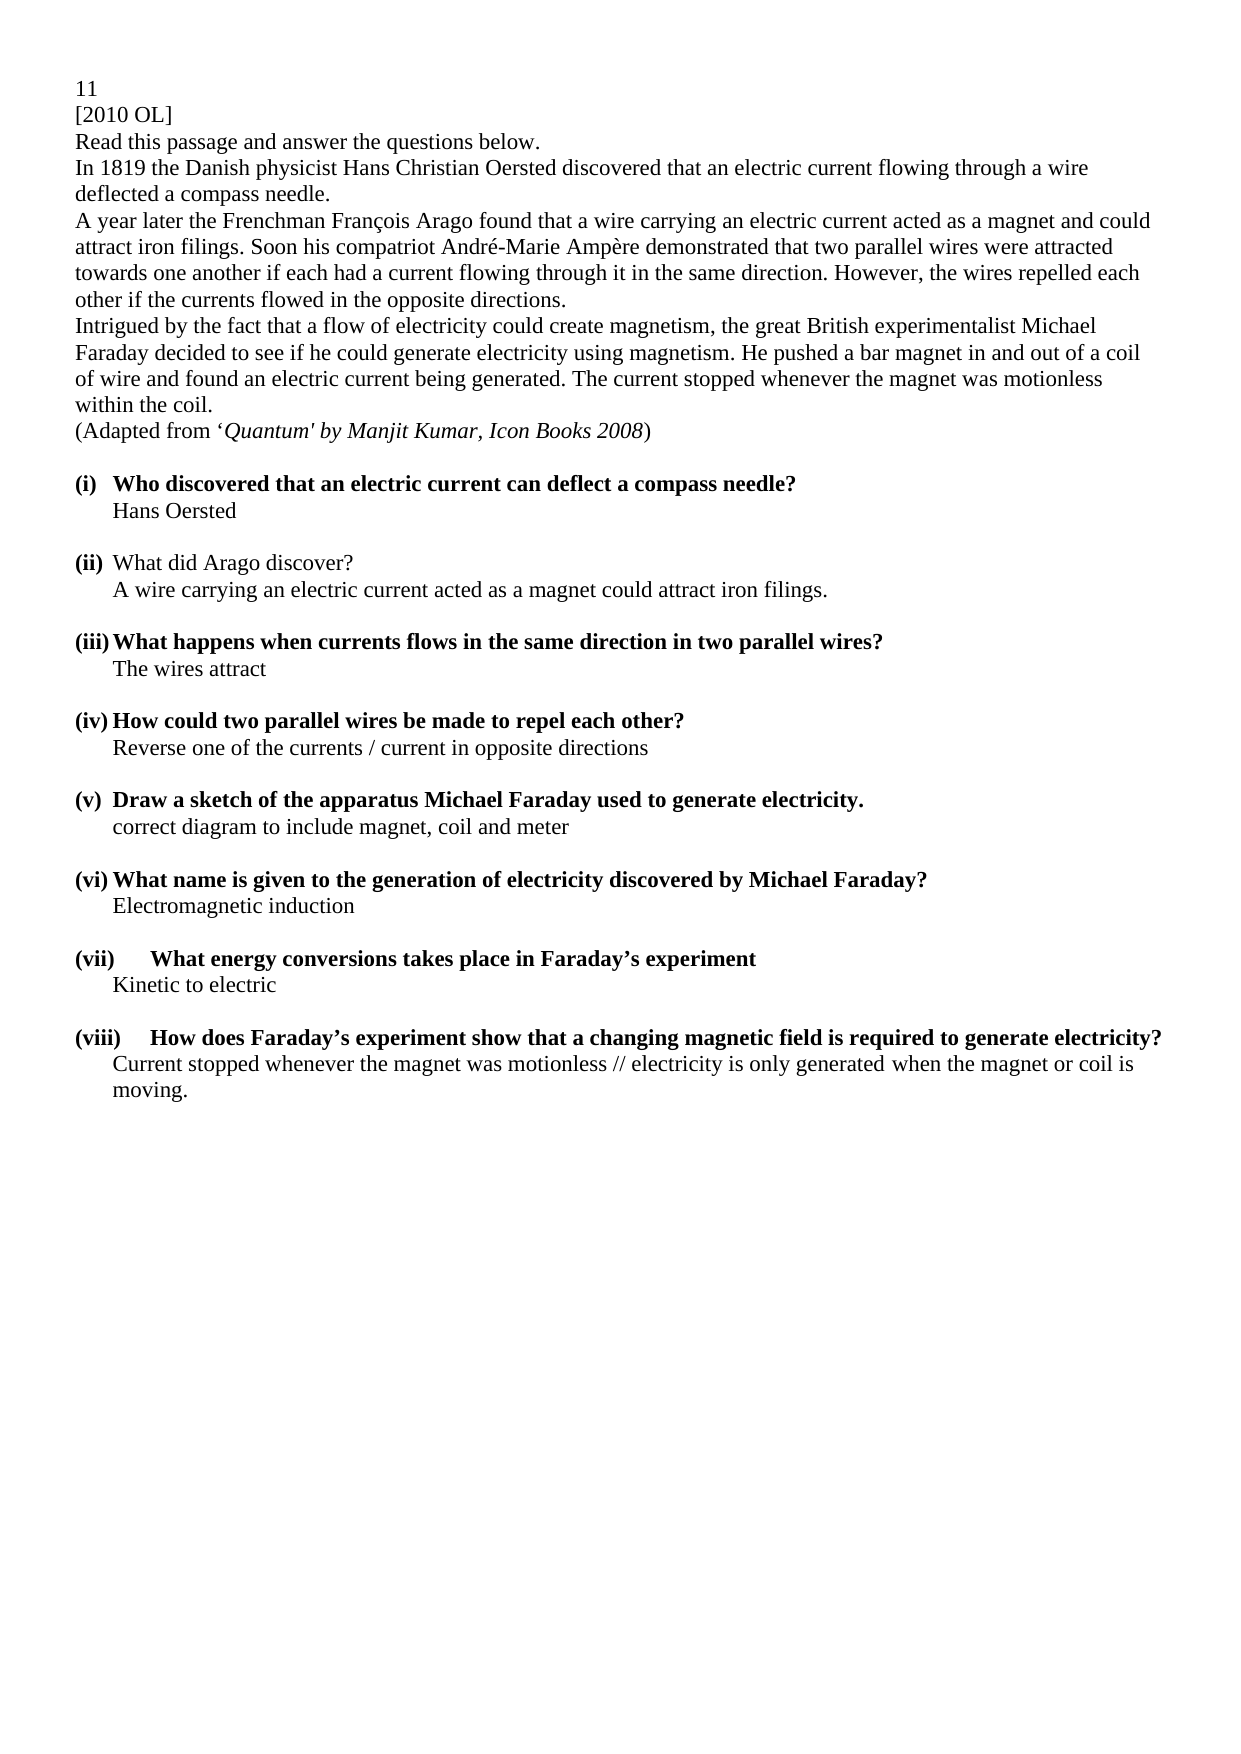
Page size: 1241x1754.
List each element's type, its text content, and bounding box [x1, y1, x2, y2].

text A year later the Frenchman François Arago found that a wire carrying an electric current acted as a magnet and could attract iron filings. Soon his compatriot André-Marie Ampère demonstrated that two parallel wires were attracted towards one another if each had a current flowing through it in the same direction. However, the wires repelled each other if the currents flowed in the opposite directions. [75, 207, 1165, 312]
list How could two parallel wires be made to repel each other? [75, 707, 1165, 734]
list What happens when currents flows in the same direction in two parallel wires? [75, 628, 1165, 655]
text Reverse one of the currents / current in opposite directions [112, 734, 1165, 760]
list Draw a sketch of the apparatus Michael Faraday used to generate electricity. [75, 787, 1165, 813]
text (Adapted from ‘Quantum' by Manjit Kumar, Icon Books 2008) [75, 418, 1165, 444]
list What did Arago discover? [75, 549, 1165, 576]
list What name is given to the generation of electricity discovered by Michael Faraday? [75, 866, 1165, 892]
text Electromagnetic induction [112, 892, 1165, 918]
text Current stopped whenever the magnet was motionless // electricity is only generated when the magnet or coil is moving. [112, 1050, 1165, 1103]
text Hans Oersted [112, 497, 1165, 523]
list How does Faraday’s experiment show that a changing magnetic field is required to generate electricity? [75, 1024, 1165, 1050]
text Intrigued by the fact that a flow of electricity could create magnetism, the great British experimentalist Michael Faraday decided to see if he could generate electricity using magnetism. He pushed a bar magnet in and out of a coil of wire and found an electric current being generated. The current stopped whenever the magnet was motionless within the coil. [75, 312, 1165, 418]
text correct diagram to include magnet, coil and meter [112, 813, 1165, 839]
list What energy conversions takes place in Faraday’s experiment [75, 945, 1165, 971]
text Read this passage and answer the questions below. [75, 128, 1165, 154]
list Who discovered that an electric current can deflect a compass needle? [75, 470, 1165, 497]
text A wire carrying an electric current acted as a magnet could attract iron filings. [112, 576, 1165, 602]
text Kinetic to electric [112, 971, 1165, 997]
text In 1819 the Danish physicist Hans Christian Oersted discovered that an electric current flowing through a wire deflected a compass needle. [75, 154, 1165, 207]
text [2010 OL] [75, 101, 1165, 128]
text 11 [75, 75, 1165, 101]
text The wires attract [112, 655, 1165, 681]
